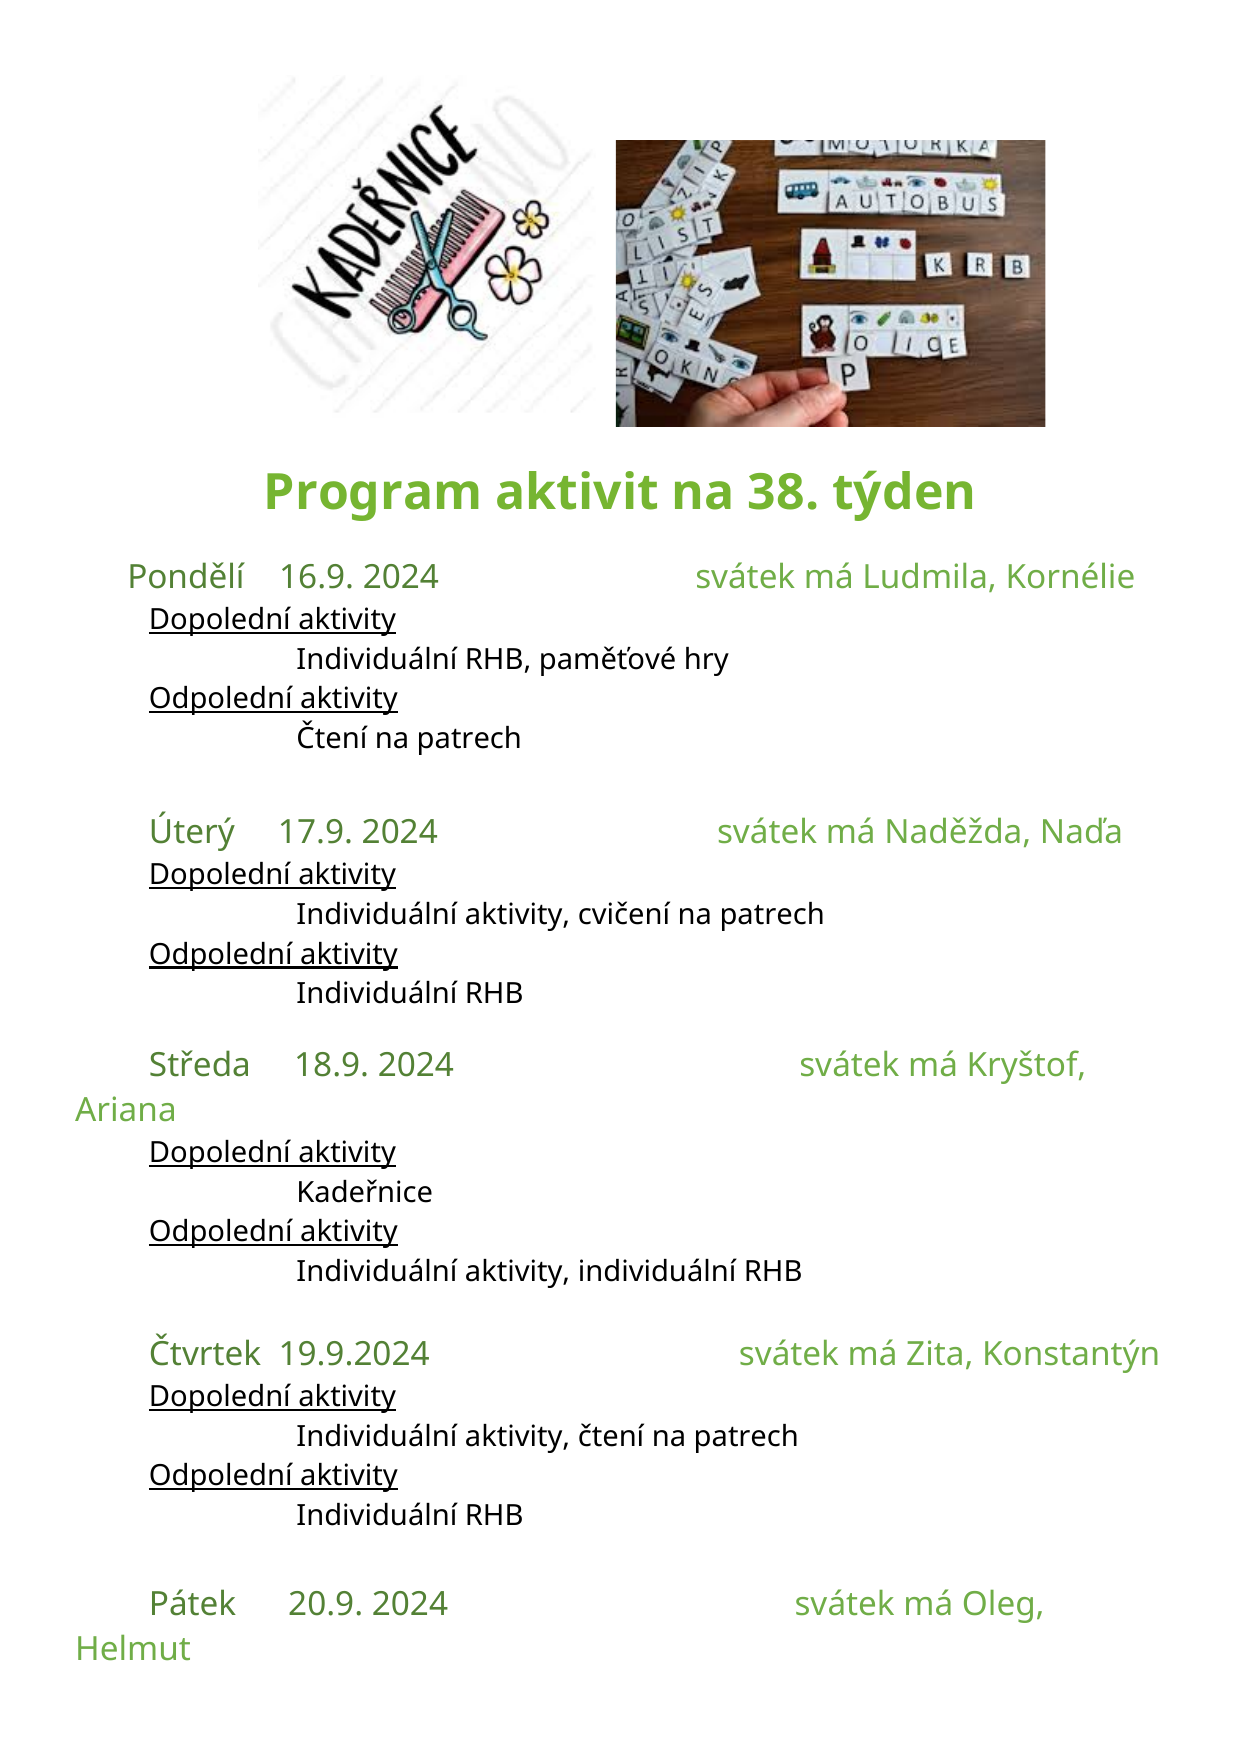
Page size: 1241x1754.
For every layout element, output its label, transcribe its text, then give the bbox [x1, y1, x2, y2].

text Odpolední aktivity [75, 933, 1165, 973]
text Individuální aktivity, cvičení na patrech [222, 893, 1165, 933]
text Individuální RHB [222, 1494, 1165, 1534]
text Středa 18.9. 2024 svátek má Kryštof, Ariana [75, 1040, 1165, 1131]
text Individuální RHB, paměťové hry [222, 638, 1165, 678]
text Program aktivit na 38. týden [75, 456, 1165, 524]
text Individuální aktivity, čtení na patrech [222, 1415, 1165, 1454]
picture [615, 140, 1046, 427]
text Individuální aktivity, individuální RHB [222, 1250, 1165, 1290]
picture [258, 75, 610, 427]
text Pondělí 16.9. 2024 svátek má Ludmila, Kornélie [75, 553, 1240, 598]
text Odpolední aktivity [75, 678, 1165, 717]
text Dopolední aktivity [75, 1131, 1165, 1171]
text Odpolední aktivity [75, 1454, 1165, 1494]
text Dopolední aktivity [75, 854, 1165, 893]
text Pátek 20.9. 2024 svátek má Oleg, Helmut [75, 1579, 1165, 1670]
text Kadeřnice [222, 1171, 1165, 1211]
text Dopolední aktivity [75, 1375, 1165, 1415]
text Čtvrtek 19.9.2024 svátek má Zita, Konstantýn [75, 1330, 1165, 1375]
text Odpolední aktivity [75, 1211, 1165, 1250]
text Individuální RHB [222, 973, 1165, 1012]
text Čtení na patrech [222, 717, 1165, 757]
text Dopolední aktivity [75, 598, 1165, 638]
text Úterý 17.9. 2024 svátek má Naděžda, Naďa [75, 808, 1165, 854]
